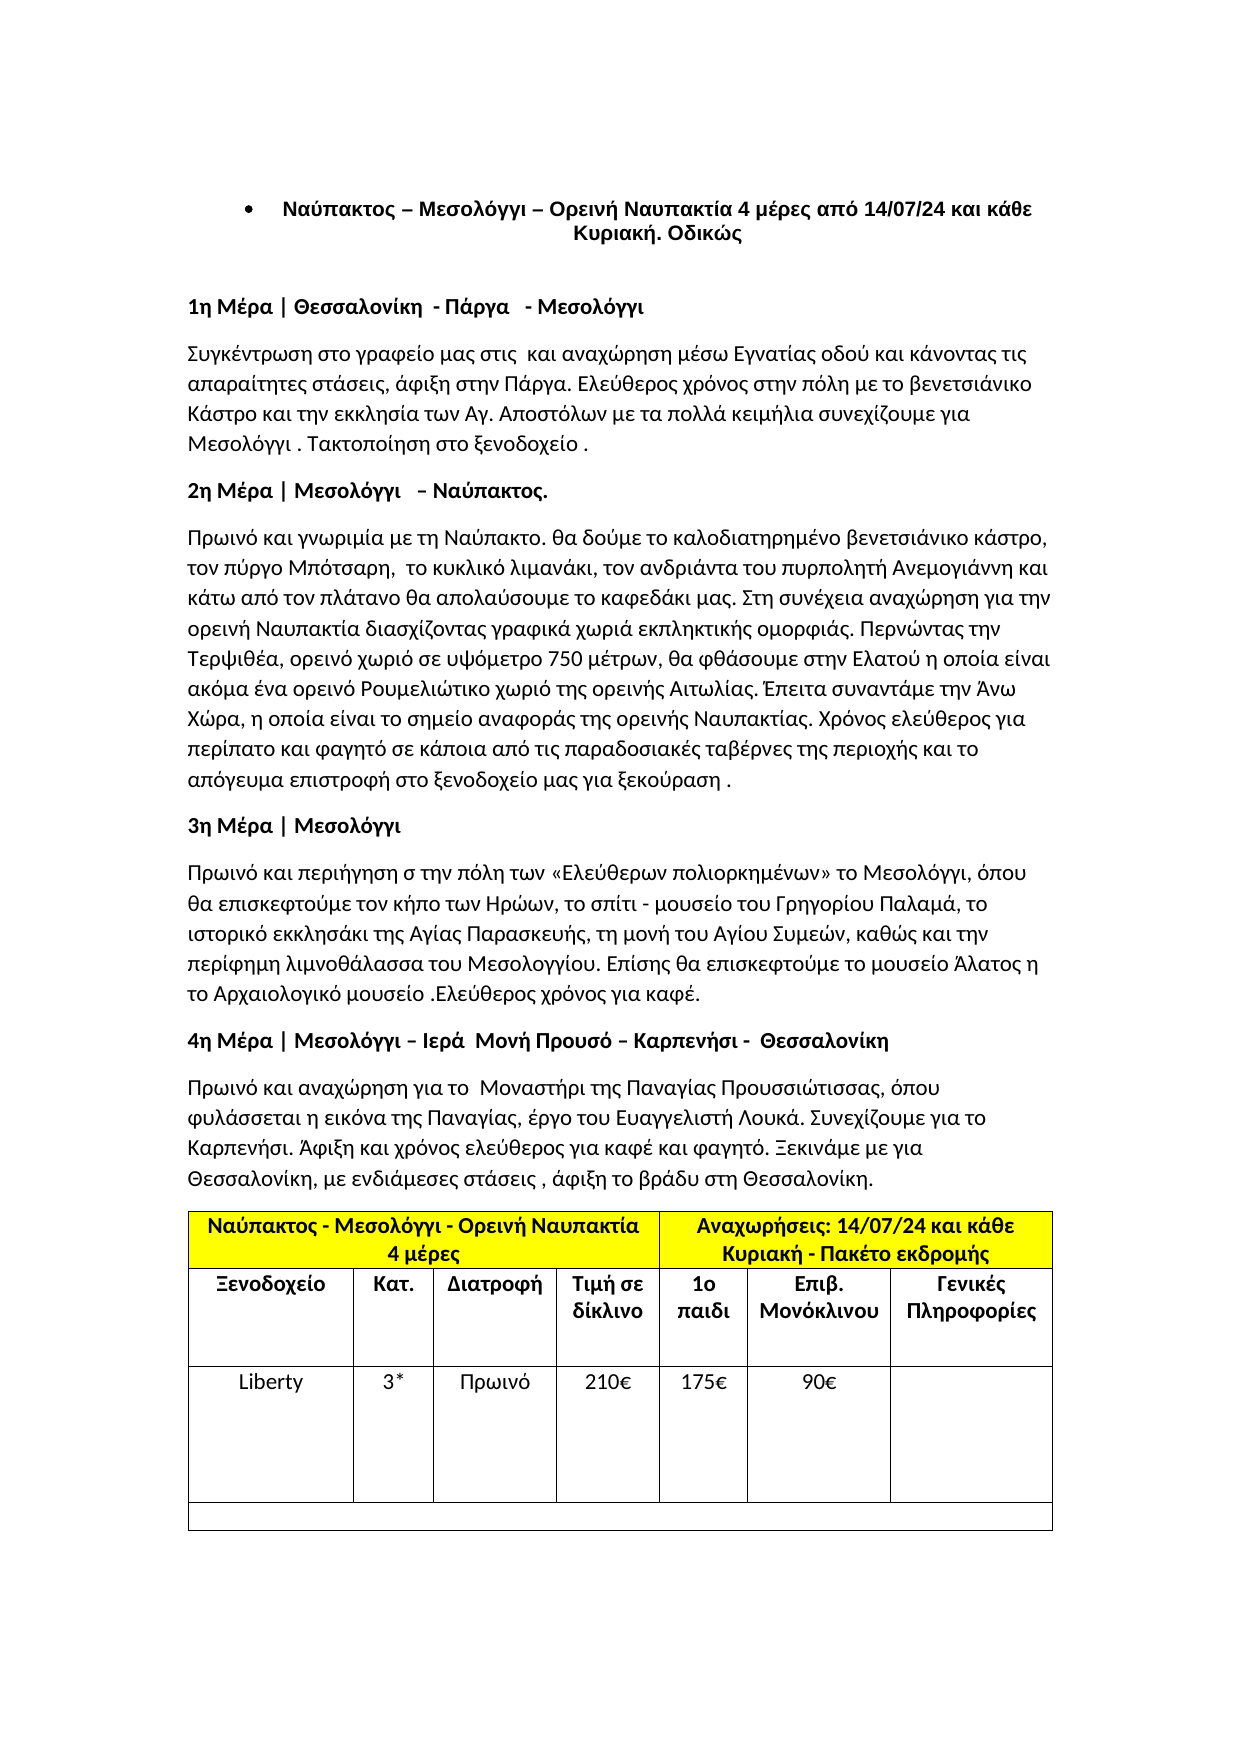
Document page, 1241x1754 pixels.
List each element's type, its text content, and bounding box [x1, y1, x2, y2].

table_cell Κατ. [354, 1269, 433, 1366]
table_cell 210€ [557, 1367, 659, 1502]
table_header Αναχωρήσεις: 14/07/24 και κάθε Κυριακή - Πακέτο εκδρομής [660, 1212, 1052, 1268]
text Πρωινό και γνωριμία με τη Ναύπακτο. θα δούμε το καλοδιατηρημένο βενετσιάνικο κάστρο, τον πύργο Μπότσαρη, το κυκλικό λιμανάκι, τον ανδριάντα του πυρπολητή Ανεμογιάννη και κάτω από τον πλάτανο θα απολαύσουμε το καφεδάκι μας. Στη συνέχεια αναχώρηση για την ορεινή Ναυπακτία διασχίζοντας γραφικά χωριά εκπληκτικής ομορφιάς. Περνώντας την Τερψιθέα, ορεινό χωριό σε υψόμετρο 750 μέτρων, θα φθάσουμε στην Ελατού η οποία είναι ακόμα ένα ορεινό Ρουμελιώτικο χωριό της ορεινής Αιτωλίας. Έπειτα συναντάμε την Άνω Χώρα, η οποία είναι το σημείο αναφοράς της ορεινής Ναυπακτίας. Χρόνος ελεύθερος για περίπατο και φαγητό σε κάποια από τις παραδοσιακές ταβέρνες της περιοχής και το απόγευμα επιστροφή στο ξενοδοχείο μας για ξεκούραση . [187, 523, 1053, 793]
table_cell 90€ [748, 1367, 890, 1502]
text Πρωινό και περιήγηση σ την πόλη των «Ελεύθερων πολιορκημένων» το Μεσολόγγι, όπου θα επισκεφτούμε τον κήπο των Ηρώων, το σπίτι - μουσείο του Γρηγορίου Παλαμά, το ιστορικό εκκλησάκι της Αγίας Παρασκευής, τη μονή του Αγίου Συμεών, καθώς και την περίφημη λιμνοθάλασσα του Μεσολογγίου. Επίσης θα επισκεφτούμε το μουσείο Άλατος η το Αρχαιολογικό μουσείο .Ελεύθερος χρόνος για καφέ. [187, 858, 1053, 1007]
table_cell Liberty [189, 1367, 353, 1502]
text Συγκέντρωση στο γραφείο µας στις και αναχώρηση µέσω Εγνατίας οδού και κάνοντας τις απαραίτητες στάσεις, άφιξη στην Πάργα. Ελεύθερος χρόνος στην πόλη µε το βενετσιάνικο Κάστρο και την εκκλησία των Αγ. Αποστόλων µε τα πολλά κειμήλια συνεχίζουμε για Μεσολόγγι . Τακτοποίηση στο ξενοδοχείο . [187, 339, 1053, 457]
table_cell Ξενοδοχείο [189, 1269, 353, 1366]
table_header Ναύπακτος - Μεσολόγγι - Ορεινή Ναυπακτία 4 μέρες [189, 1212, 659, 1268]
table_cell Πρωινό [434, 1367, 556, 1502]
text 1η Μέρα | Θεσσαλονίκη - Πάργα - Μεσολόγγι [187, 292, 1053, 320]
table_cell Διατροφή [434, 1269, 556, 1366]
text 2η Μέρα | Μεσολόγγι – Ναύπακτος. [187, 476, 1053, 504]
table_cell 1ο παιδι [660, 1269, 747, 1366]
text 3η Μέρα | Μεσολόγγι [187, 812, 1053, 839]
table_cell Τιμή σε δίκλινο [557, 1269, 659, 1366]
table_cell 175€ [660, 1367, 747, 1502]
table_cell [189, 1503, 1052, 1530]
table_cell 3* [354, 1367, 433, 1502]
table_cell Επιβ. Μονόκλινου [748, 1269, 890, 1366]
table_cell Γενικές Πληροφορίες [891, 1269, 1052, 1366]
text 4η Μέρα | Μεσολόγγι – Ιερά Μονή Προυσό – Καρπενήσι - Θεσσαλονίκη [187, 1026, 1053, 1054]
text Πρωινό και αναχώρηση για το Μοναστήρι της Παναγίας Προυσσιώτισσας, όπου φυλάσσεται η εικόνα της Παναγίας, έργο του Ευαγγελιστή Λουκά. Συνεχίζουμε για το Καρπενήσι. Άφιξη και χρόνος ελεύθερος για καφέ και φαγητό. Ξεκινάμε με για Θεσσαλονίκη, με ενδιάμεσες στάσεις , άφιξη το βράδυ στη Θεσσαλονίκη. [187, 1073, 1053, 1192]
table_cell [891, 1367, 1052, 1502]
list Ναύπακτος – Μεσολόγγι – Ορεινή Ναυπακτία 4 μέρες από 14/07/24 και κάθε Κυριακή. Οδικώς [225, 197, 1053, 245]
